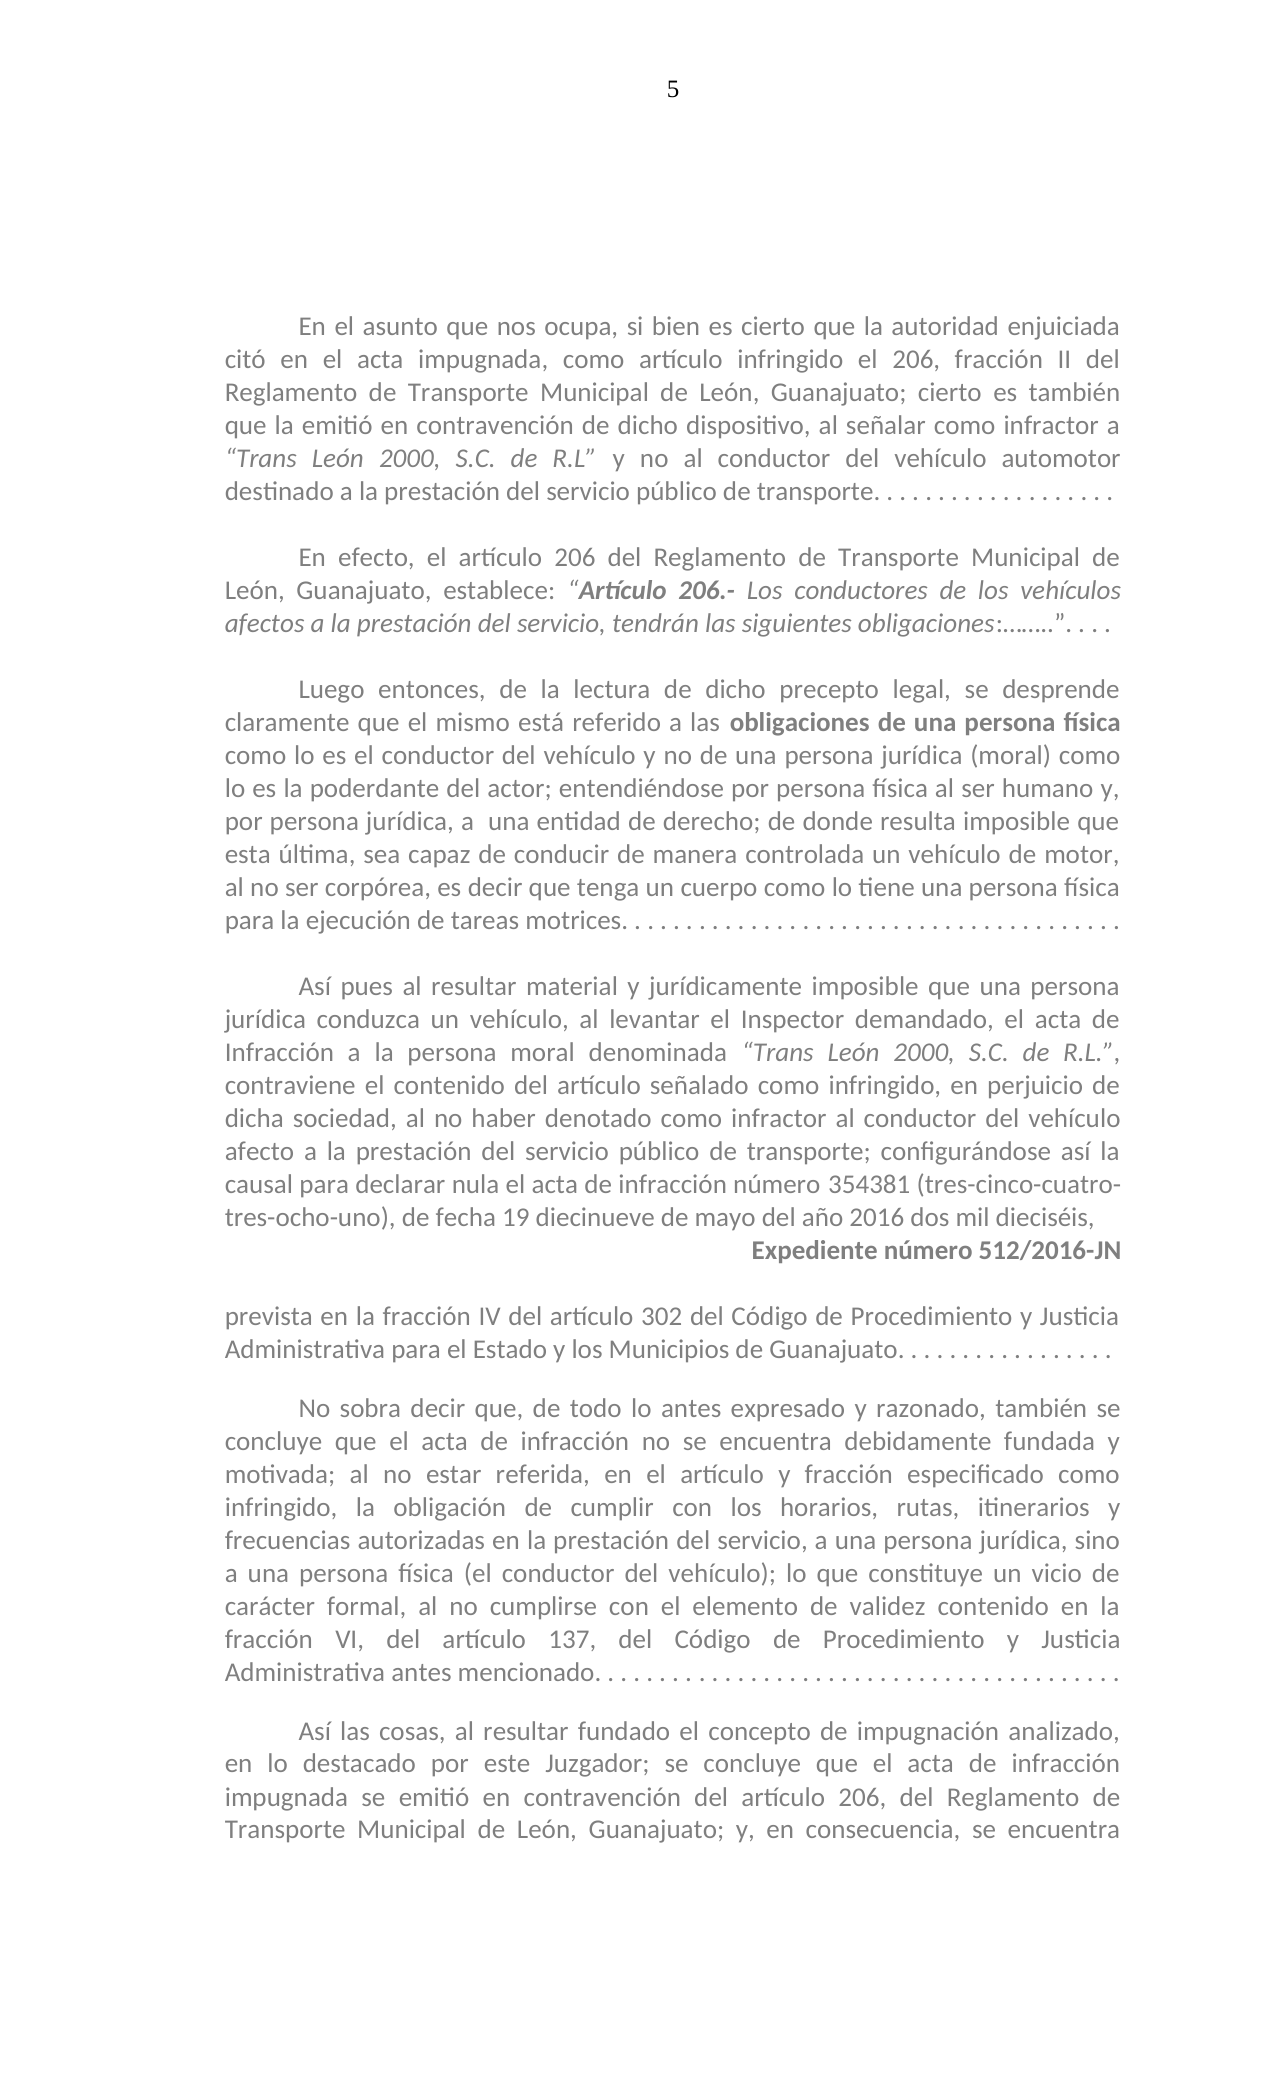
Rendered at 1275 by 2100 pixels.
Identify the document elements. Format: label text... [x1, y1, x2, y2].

text Luego entonces, de la lectura de dicho precepto legal, se desprende claramente que el mismo está referido a las obligaciones de una persona física como lo es el conductor del vehículo y no de una persona jurídica (moral) como lo es la poderdante del actor; entendiéndose por persona física al ser humano y, por persona jurídica, a una entidad de derecho; de donde resulta imposible que esta última, sea capaz de conducir de manera controlada un vehículo de motor, al no ser corpórea, es decir que tenga un cuerpo como lo tiene una persona física para la ejecución de tareas motrices. . . . . . . . . . . . . . . . . . . . . . . . . . . . . . . . . . . . . . . [224, 672, 1121, 936]
text Así pues al resultar material y jurídicamente imposible que una persona jurídica conduzca un vehículo, al levantar el Inspector demandado, el acta de Infracción a la persona moral denominada “Trans León 2000, S.C. de R.L.”, contraviene el contenido del artículo señalado como infringido, en perjuicio de dicha sociedad, al no haber denotado como infractor al conductor del vehículo afecto a la prestación del servicio público de transporte; configurándose así la causal para declarar nula el acta de infracción número 354381 (tres-cinco-cuatro-tres-ocho-uno), de fecha 19 diecinueve de mayo del año 2016 dos mil dieciséis, [224, 969, 1121, 1233]
text No sobra decir que, de todo lo antes expresado y razonado, también se concluye que el acta de infracción no se encuentra debidamente fundada y motivada; al no estar referida, en el artículo y fracción especificado como infringido, la obligación de cumplir con los horarios, rutas, itinerarios y frecuencias autorizadas en la prestación del servicio, a una persona jurídica, sino a una persona física (el conductor del vehículo); lo que constituye un vicio de carácter formal, al no cumplirse con el elemento de validez contenido en la fracción VI, del artículo 137, del Código de Procedimiento y Justicia Administrativa antes mencionado. . . . . . . . . . . . . . . . . . . . . . . . . . . . . . . . . . . . . . . . . [224, 1391, 1121, 1688]
text prevista en la fracción IV del artículo 302 del Código de Procedimiento y Justicia Administrativa para el Estado y los Municipios de Guanajuato. . . . . . . . . . . . . . . . . [224, 1299, 1121, 1366]
text Expediente número 512/2016-JN [224, 1233, 1121, 1267]
text En efecto, el artículo 206 del Reglamento de Transporte Municipal de León, Guanajuato, establece: “Artículo 206.- Los conductores de los vehículos afectos a la prestación del servicio, tendrán las siguientes obligaciones:……..”. . . . [224, 540, 1121, 639]
text En el asunto que nos ocupa, si bien es cierto que la autoridad enjuiciada citó en el acta impugnada, como artículo infringido el 206, fracción II del Reglamento de Transporte Municipal de León, Guanajuato; cierto es también que la emitió en contravención de dicho dispositivo, al señalar como infractor a “Trans León 2000, S.C. de R.L” y no al conductor del vehículo automotor destinado a la prestación del servicio público de transporte. . . . . . . . . . . . . . . . . . . [224, 309, 1121, 507]
